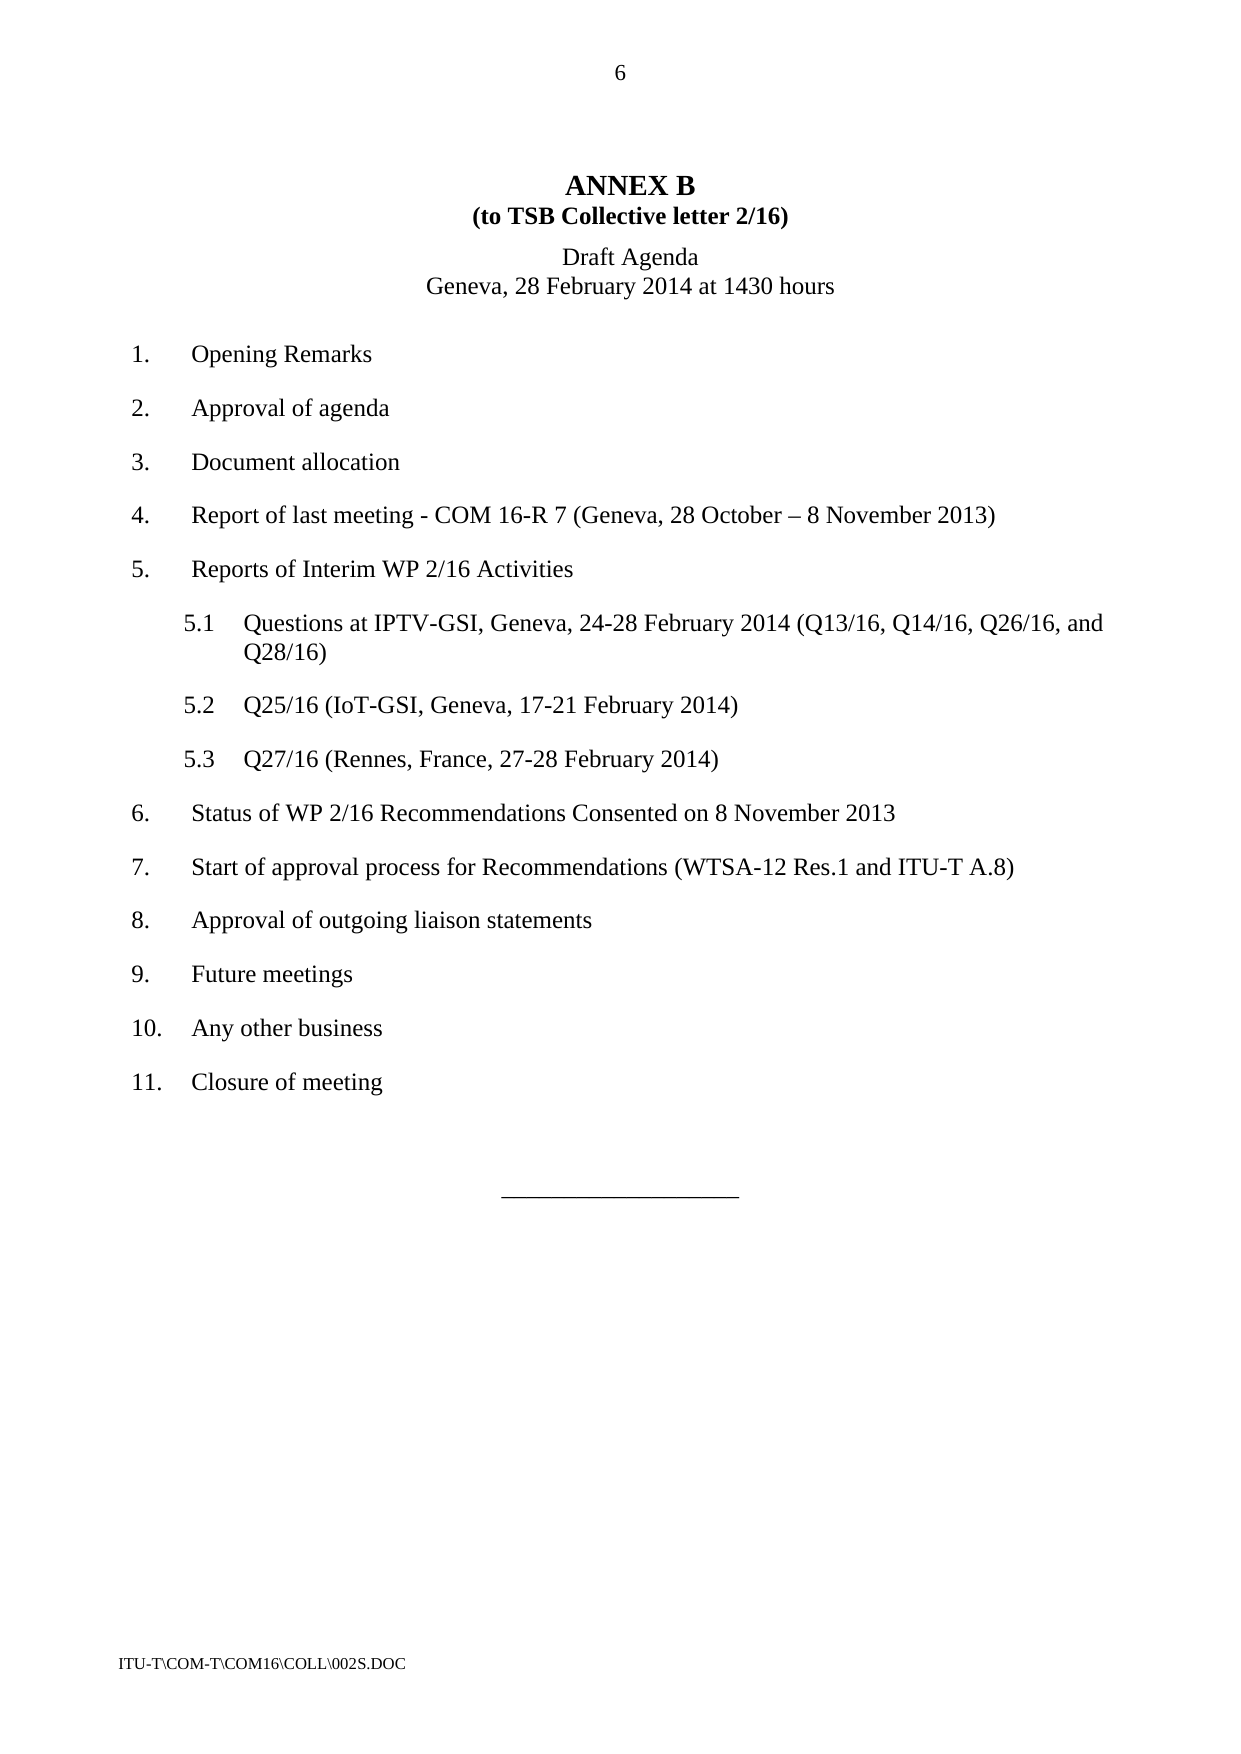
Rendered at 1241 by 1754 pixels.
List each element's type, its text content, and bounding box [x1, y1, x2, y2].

table_header [115, 339, 180, 393]
table_header Opening Remarks [180, 339, 1125, 393]
table_cell Document allocation [180, 447, 1125, 500]
table_cell Any other business [180, 1013, 1125, 1067]
table_cell [115, 798, 180, 852]
table_cell [115, 744, 232, 798]
text Draft Agenda Geneva, 28 February 2014 at 1430 hours [118, 242, 1142, 300]
text ANNEX B (to TSB Collective letter 2/16) [118, 168, 1142, 230]
table_cell Start of approval process for Recommendations (WTSA-12 Res.1 and ITU-T A.8) [180, 852, 1125, 905]
table_cell Questions at IPTV-GSI, Geneva, 24-28 February 2014 (Q13/16, Q14/16, Q26/16, and Q28/16) [232, 608, 1125, 690]
table_cell [115, 500, 180, 554]
table_cell [115, 1067, 180, 1120]
table_cell [115, 554, 180, 608]
text ___________________ [118, 1172, 1122, 1201]
table_cell [115, 608, 232, 690]
table_cell Reports of Interim WP 2/16 Activities [180, 554, 1125, 608]
table_cell Approval of agenda [180, 393, 1125, 447]
table_cell Approval of outgoing liaison statements [180, 905, 1125, 959]
table_cell Q25/16 (IoT-GSI, Geneva, 17-21 February 2014) [232, 690, 1125, 744]
table_cell [115, 447, 180, 500]
table_cell [115, 959, 180, 1013]
table_cell [115, 905, 180, 959]
table_cell Report of last meeting - COM 16-R 7 (Geneva, 28 October – 8 November 2013) [180, 500, 1125, 554]
table_cell Status of WP 2/16 Recommendations Consented on 8 November 2013 [180, 798, 1125, 852]
table_cell [115, 690, 232, 744]
table_cell [115, 852, 180, 905]
table_cell Closure of meeting [180, 1067, 1125, 1120]
table_cell Q27/16 (Rennes, France, 27-28 February 2014) [232, 744, 1125, 798]
table_cell Future meetings [180, 959, 1125, 1013]
table_cell [115, 393, 180, 447]
table_cell [115, 1013, 180, 1067]
